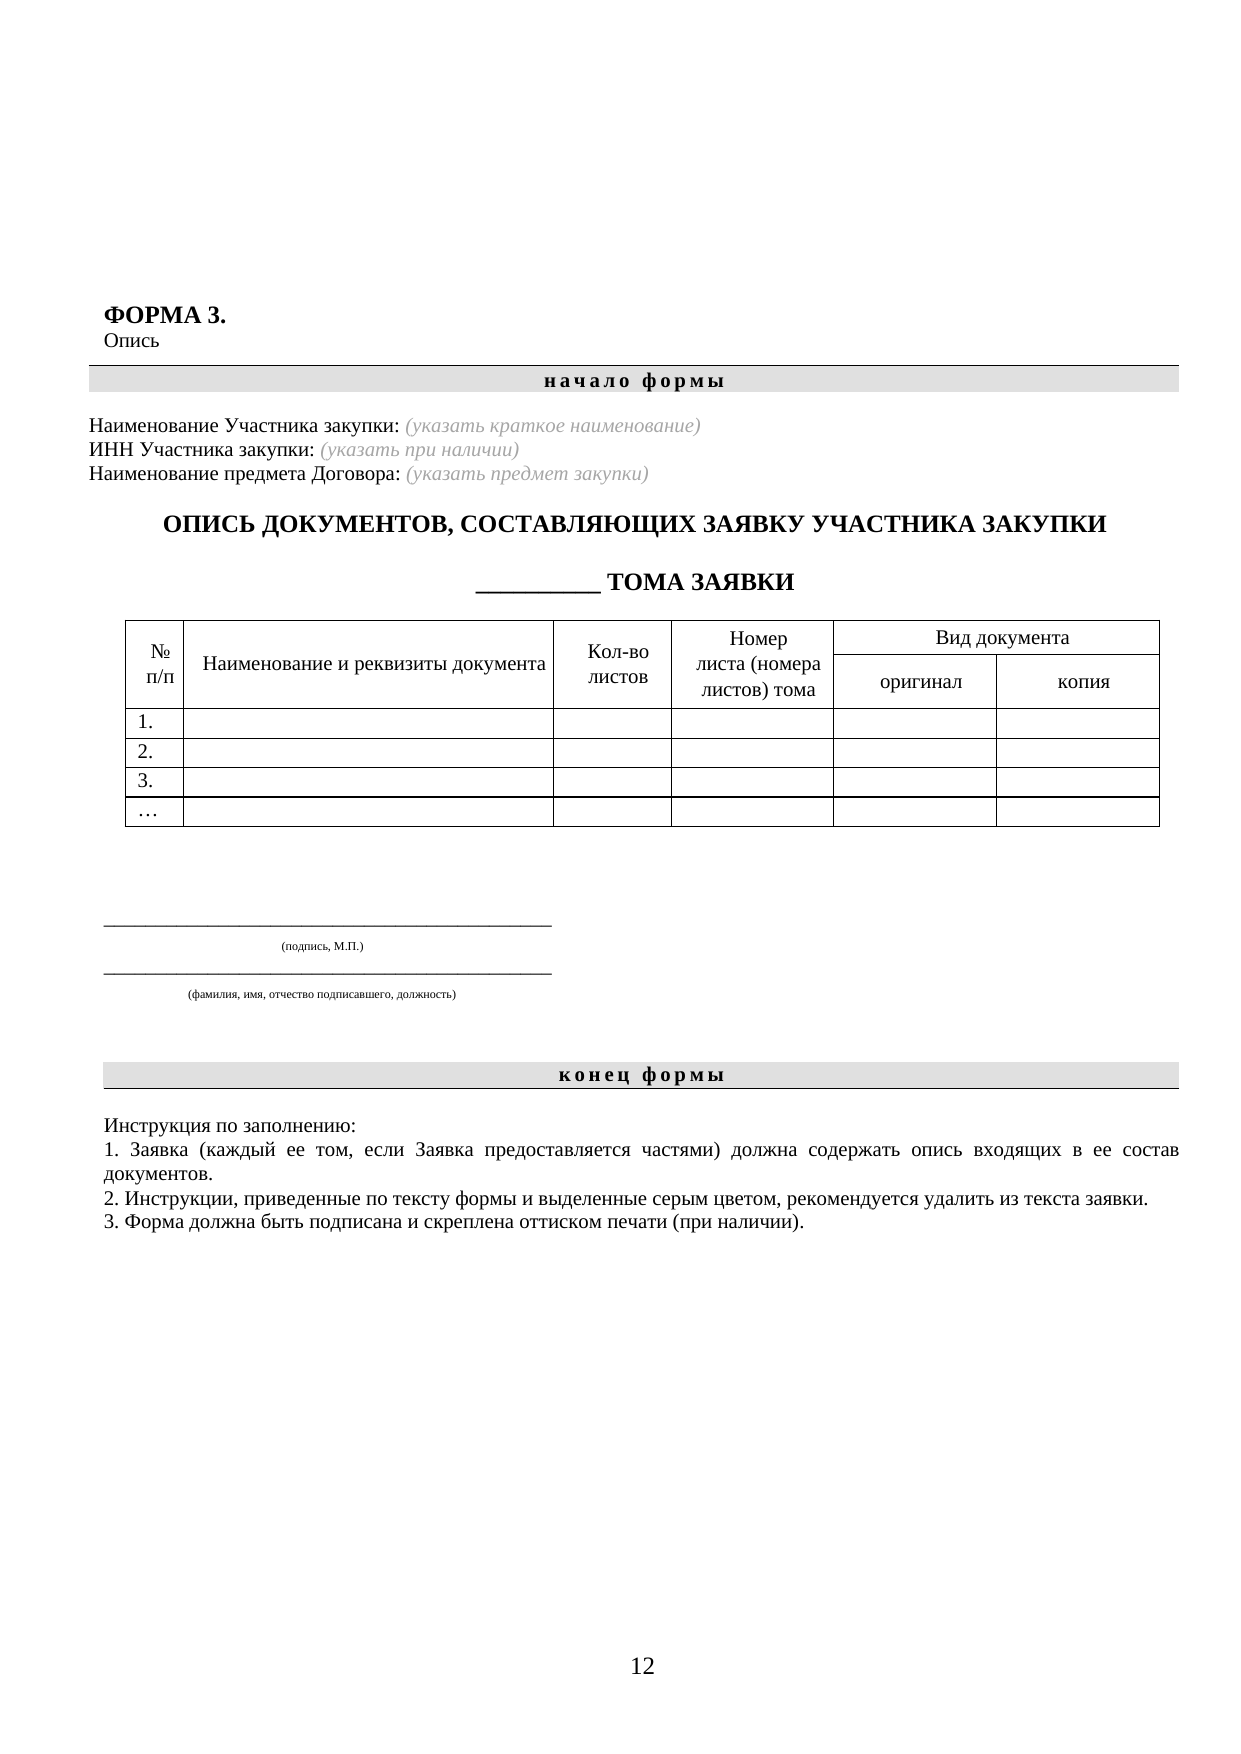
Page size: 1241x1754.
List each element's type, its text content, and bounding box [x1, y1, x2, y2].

table_cell 3. [126, 768, 183, 796]
table_cell [184, 768, 553, 796]
table_cell [834, 798, 996, 826]
table_cell [997, 709, 1159, 738]
text Наименование Участника закупки: (указать краткое наименование) [89, 413, 1181, 437]
table_header Номер листа (номера листов) тома [672, 621, 833, 708]
text начало формы [89, 366, 1179, 392]
table_cell [672, 768, 833, 796]
table_header № п/п [126, 621, 183, 708]
table_cell … [126, 798, 183, 826]
table_cell [672, 709, 833, 738]
table_header Вид документа [834, 621, 1159, 654]
text (фамилия, имя, отчество подписавшего, должность) [103, 977, 1181, 1001]
text ___________________________________________ [103, 905, 1181, 929]
text 3. Форма должна быть подписана и скреплена оттиском печати (при наличии). [103, 1209, 1181, 1233]
table_cell [184, 798, 553, 826]
table_cell [184, 739, 553, 767]
table_cell [834, 768, 996, 796]
table_cell [672, 739, 833, 767]
table_cell [554, 739, 671, 767]
text 1. Заявка (каждый ее том, если Заявка предоставляется частями) должна содержать опись входящих в ее состав документов. [103, 1137, 1181, 1185]
table_cell 2. [126, 739, 183, 767]
text ОПИСЬ ДОКУМЕНТОВ, СОСТАВЛЯЮЩИХ ЗАЯВКУ УЧАСТНИКА ЗАКУПКИ [89, 509, 1181, 538]
text ФОРМА 3. [103, 300, 1181, 328]
table_cell [997, 739, 1159, 767]
table_cell [834, 709, 996, 738]
text конец формы [103, 1062, 1179, 1089]
table_cell [997, 798, 1159, 826]
table_cell [834, 739, 996, 767]
text __________ ТОМА ЗАЯВКИ [89, 567, 1181, 596]
table_cell [997, 768, 1159, 796]
table_cell [184, 709, 553, 738]
text 2. Инструкции, приведенные по тексту формы и выделенные серым цветом, рекомендуется удалить из текста заявки. [103, 1185, 1181, 1209]
table_cell копия [997, 655, 1159, 708]
text ИНН Участника закупки: (указать при наличии) [89, 437, 1181, 461]
table_cell [554, 709, 671, 738]
table_header Кол-во листов [554, 621, 671, 708]
text Наименование предмета Договора: (указать предмет закупки) [89, 461, 1181, 485]
table_cell оригинал [834, 655, 996, 708]
text Опись [103, 328, 1181, 352]
text (подпись, М.П.) [103, 929, 1181, 953]
table_header Наименование и реквизиты документа [184, 621, 553, 708]
text Инструкция по заполнению: [103, 1113, 1181, 1137]
table_cell 1. [126, 709, 183, 738]
table_cell [672, 798, 833, 826]
table_cell [554, 768, 671, 796]
text ___________________________________________ [103, 953, 1181, 977]
table_cell [554, 798, 671, 826]
